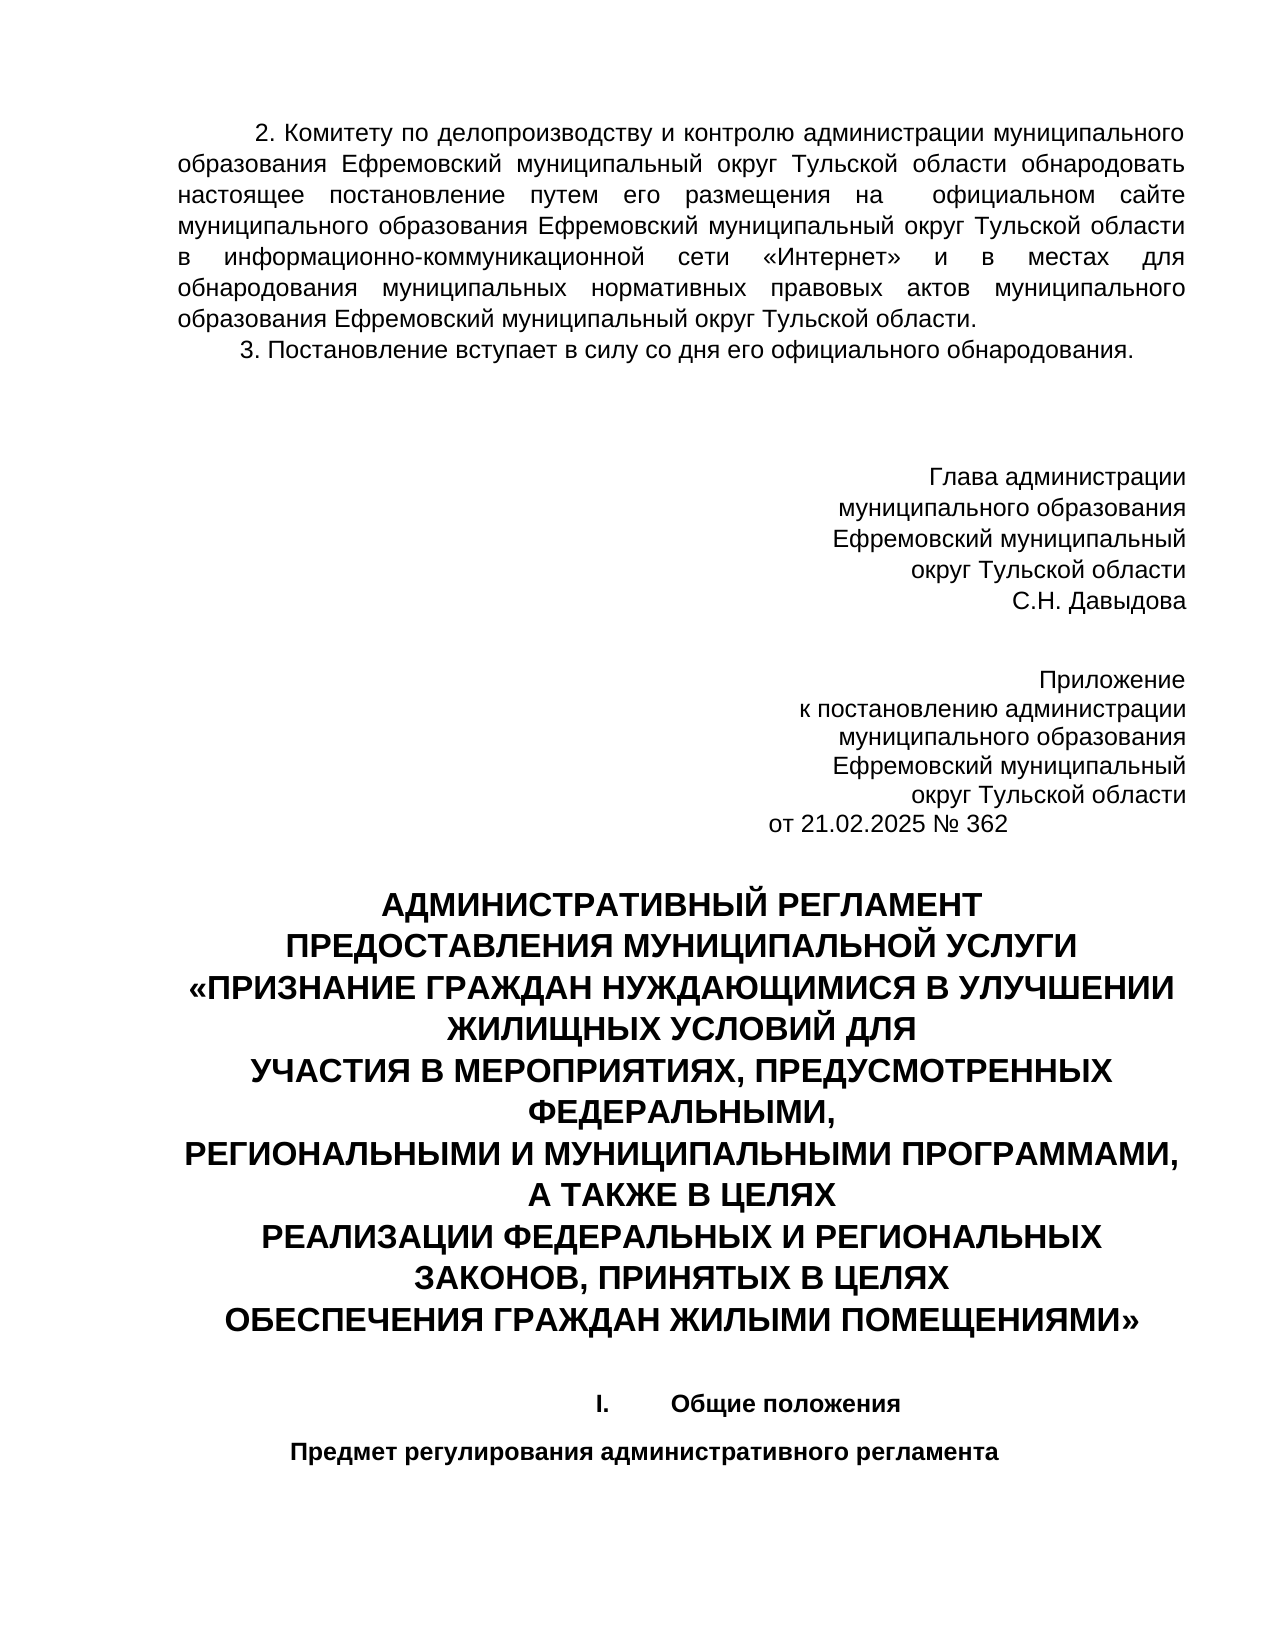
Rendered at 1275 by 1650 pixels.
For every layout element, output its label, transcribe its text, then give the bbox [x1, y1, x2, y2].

text УЧАСТИЯ В МЕРОПРИЯТИЯХ, ПРЕДУСМОТРЕННЫХ ФЕДЕРАЛЬНЫМИ, [177, 1051, 1186, 1131]
text Ефремовский муниципальный [177, 524, 1186, 553]
text муниципального образования [177, 493, 1186, 522]
text 3. Постановление вступает в силу со дня его официального обнародования. [177, 335, 1186, 364]
text муниципального образования [177, 722, 1186, 751]
text Ефремовский муниципальный [177, 751, 1186, 780]
text округ Тульской области [177, 555, 1186, 584]
text Предмет регулирования административного регламента [290, 1436, 1186, 1465]
text ПРЕДОСТАВЛЕНИЯ МУНИЦИПАЛЬНОЙ УСЛУГИ [177, 926, 1186, 965]
text 2. Комитету по делопроизводству и контролю администрации муниципального образования Ефремовский муниципальный округ Тульской области обнародовать настоящее постановление путем его размещения на официальном сайте муниципального образования Ефремовский муниципальный округ Тульской области в информационно-коммуникационной сети «Интернет» и в местах для обнародования муниципальных нормативных правовых актов муниципального образования Ефремовский муниципальный округ Тульской области. [177, 118, 1186, 333]
text округ Тульской области [177, 780, 1186, 808]
text АДМИНИСТРАТИВНЫЙ РЕГЛАМЕНТ [177, 885, 1186, 923]
text Глава администрации [177, 462, 1186, 491]
text от 21.02.2025 № 362 [177, 808, 1186, 837]
text РЕАЛИЗАЦИИ ФЕДЕРАЛЬНЫХ И РЕГИОНАЛЬНЫХ ЗАКОНОВ, ПРИНЯТЫХ В ЦЕЛЯХ [177, 1217, 1186, 1297]
text ОБЕСПЕЧЕНИЯ ГРАЖДАН ЖИЛЫМИ ПОМЕЩЕНИЯМИ» [177, 1299, 1186, 1338]
text Приложение [177, 665, 1186, 693]
text С.Н. Давыдова [177, 586, 1186, 615]
text «ПРИЗНАНИЕ ГРАЖДАН НУЖДАЮЩИМИСЯ В УЛУЧШЕНИИ ЖИЛИЩНЫХ УСЛОВИЙ ДЛЯ [177, 968, 1186, 1048]
list Общие положения [310, 1389, 1186, 1417]
text к постановлению администрации [177, 693, 1186, 722]
text РЕГИОНАЛЬНЫМИ И МУНИЦИПАЛЬНЫМИ ПРОГРАММАМИ, А ТАКЖЕ В ЦЕЛЯХ [177, 1134, 1186, 1214]
